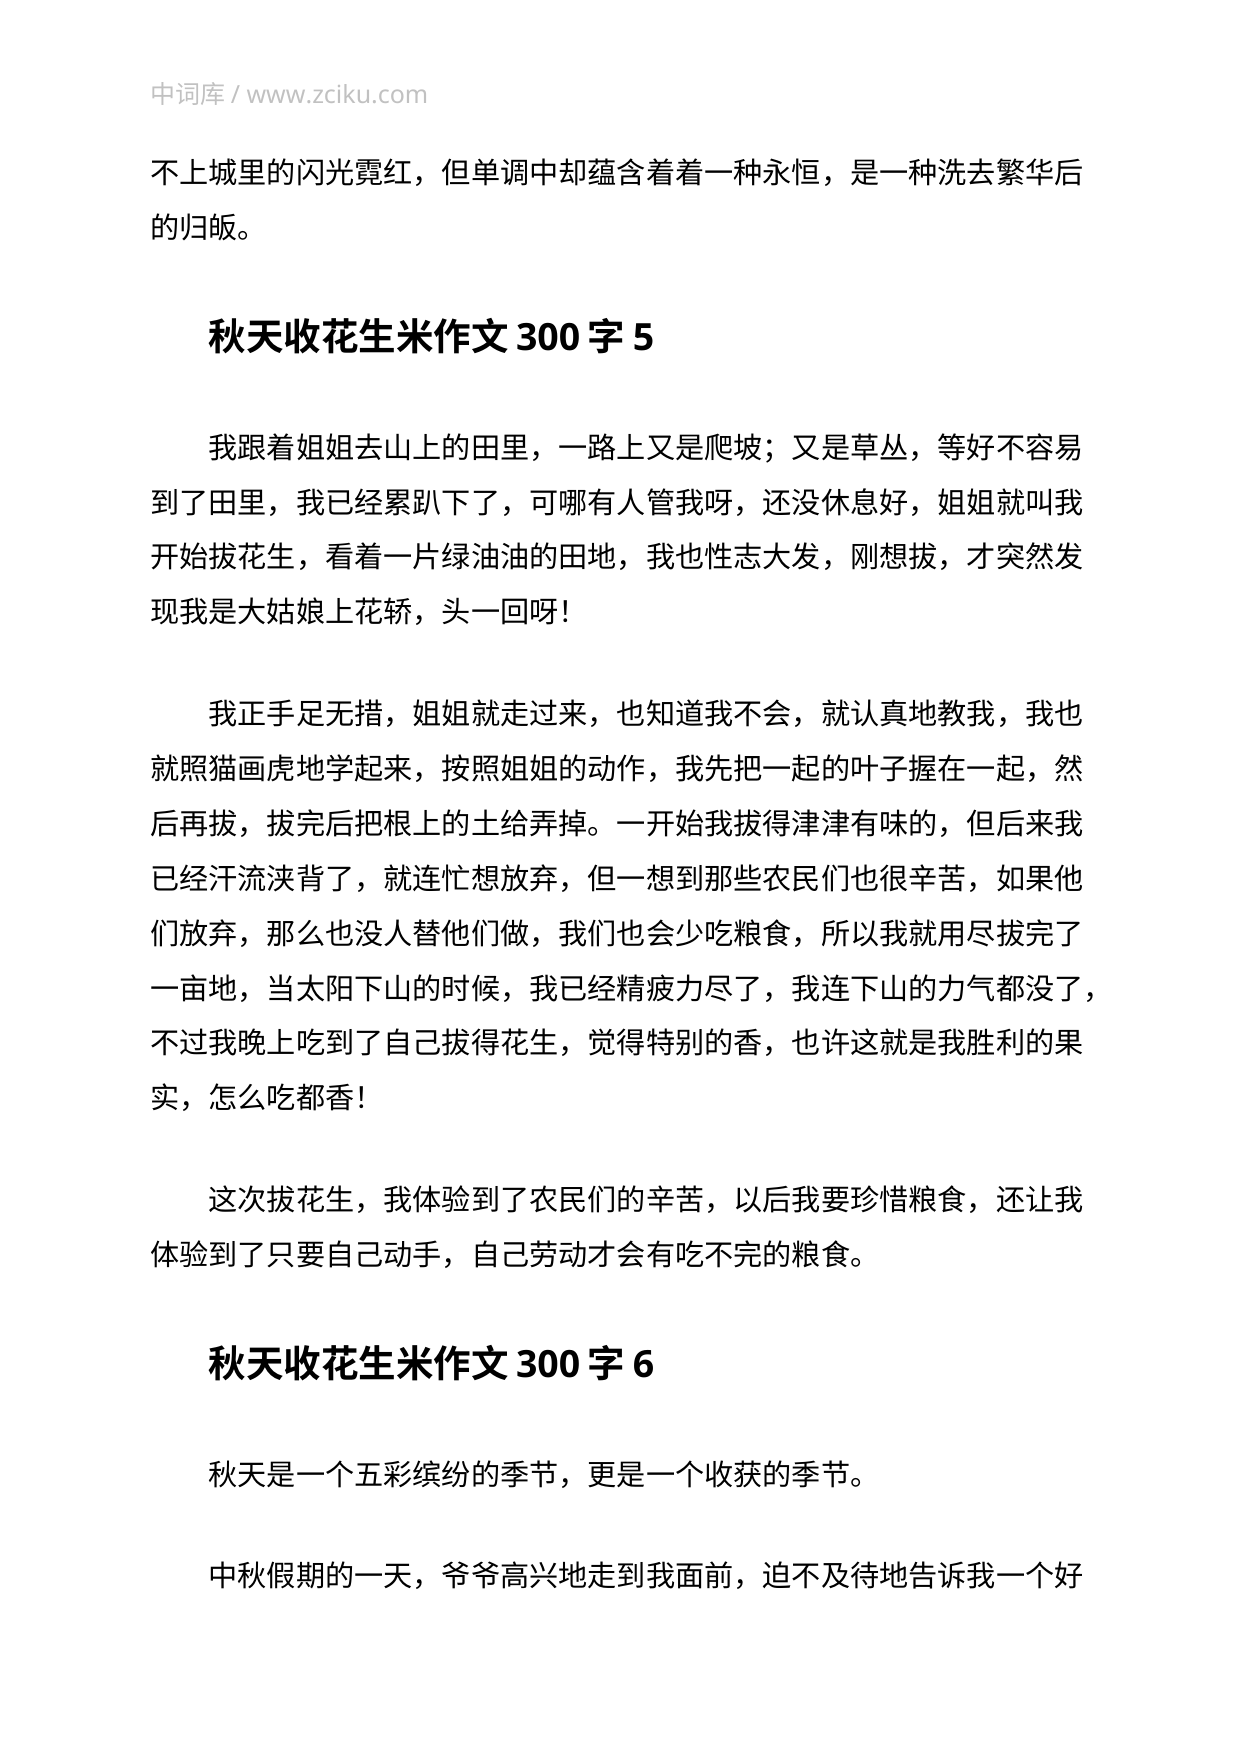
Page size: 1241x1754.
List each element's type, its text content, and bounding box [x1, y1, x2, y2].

text 秋天是一个五彩缤纷的季节，更是一个收获的季节。 [150, 1451, 1090, 1493]
text 秋天收花生米作文300字5 [150, 307, 1090, 361]
text 秋天收花生米作文300字6 [150, 1333, 1090, 1388]
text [150, 1553, 1090, 1595]
text 我跟着姐姐去山上的田里，一路上又是爬坡；又是草丛，等好不容易到了田里，我已经累趴下了，可哪有人管我呀，还没休息好，姐姐就叫我开始拔花生，看着一片绿油油的田地，我也性志大发，刚想拔，才突然发现我是大姑娘上花轿，头一回呀！ [150, 424, 1090, 631]
text 这次拔花生，我体验到了农民们的辛苦，以后我要珍惜粮食，还让我体验到了只要自己动手，自己劳动才会有吃不完的粮食。 [150, 1177, 1090, 1274]
text 我正手足无措，姐姐就走过来，也知道我不会，就认真地教我，我也就照猫画虎地学起来，按照姐姐的动作，我先把一起的叶子握在一起，然后再拔，拔完后把根上的土给弄掉。一开始我拔得津津有味的，但后来我已经汗流浃背了，就连忙想放弃，但一想到那些农民们也很辛苦，如果他们放弃，那么也没人替他们做，我们也会少吃粮食，所以我就用尽拔完了一亩地，当太阳下山的时候，我已经精疲力尽了，我连下山的力气都没了，不过我晚上吃到了自己拔得花生，觉得特别的香，也许这就是我胜利的果实，怎么吃都香！ [150, 691, 1090, 1117]
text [150, 150, 1090, 247]
